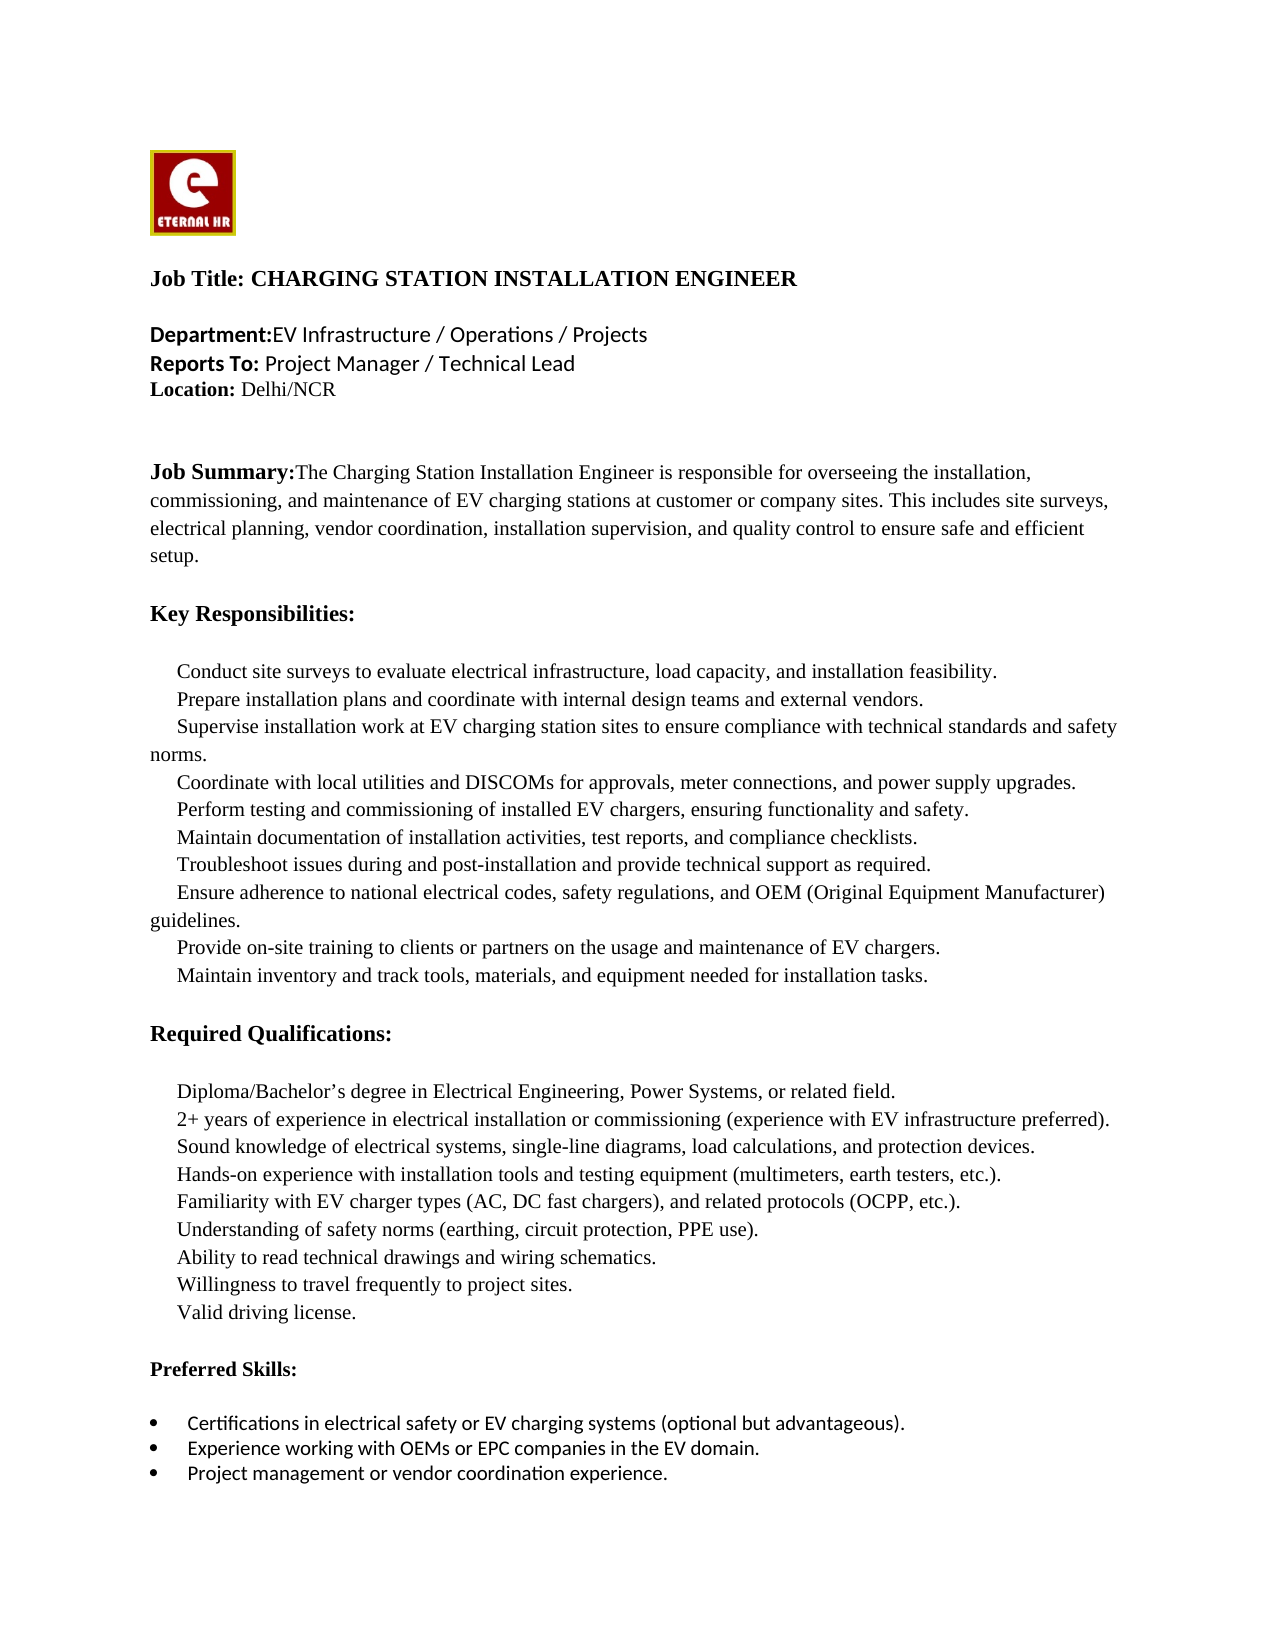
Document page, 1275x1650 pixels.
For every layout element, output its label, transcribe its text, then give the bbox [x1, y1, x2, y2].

text Department:EV Infrastructure / Operations / Projects Reports To: Project Manager / Technical Lead Location: Delhi/NCR [150, 321, 1125, 429]
list Experience working with OEMs or EPC companies in the EV domain. [150, 1435, 1125, 1461]
text Required Qualifications: [150, 1019, 1125, 1046]
picture [150, 150, 236, 236]
text  Diploma/Bachelor’s degree in Electrical Engineering, Power Systems, or related field.  2+ years of experience in electrical installation or commissioning (experience with EV infrastructure preferred).  Sound knowledge of electrical systems, single-line diagrams, load calculations, and protection devices.  Hands-on experience with installation tools and testing equipment (multimeters, earth testers, etc.).  Familiarity with EV charger types (AC, DC fast chargers), and related protocols (OCPP, etc.).  Understanding of safety norms (earthing, circuit protection, PPE use).  Ability to read technical drawings and wiring schematics.  Willingness to travel frequently to project sites.  Valid driving license. [150, 1079, 1125, 1324]
text Key Responsibilities: [150, 600, 1125, 626]
text  Conduct site surveys to evaluate electrical infrastructure, load capacity, and installation feasibility.  Prepare installation plans and coordinate with internal design teams and external vendors.  Supervise installation work at EV charging station sites to ensure compliance with technical standards and safety norms.  Coordinate with local utilities and DISCOMs for approvals, meter connections, and power supply upgrades.  Perform testing and commissioning of installed EV chargers, ensuring functionality and safety.  Maintain documentation of installation activities, test reports, and compliance checklists.  Troubleshoot issues during and post-installation and provide technical support as required.  Ensure adherence to national electrical codes, safety regulations, and OEM (Original Equipment Manufacturer) guidelines.  Provide on-site training to clients or partners on the usage and maintenance of EV chargers.  Maintain inventory and track tools, materials, and equipment needed for installation tasks. [150, 659, 1125, 987]
list Certifications in electrical safety or EV charging systems (optional but advantageous). [150, 1410, 1125, 1435]
list Project management or vendor coordination experience. [150, 1461, 1125, 1486]
text Job Summary:The Charging Station Installation Engineer is responsible for overseeing the installation, commissioning, and maintenance of EV charging stations at customer or company sites. This includes site surveys, electrical planning, vendor coordination, installation supervision, and quality control to ensure safe and efficient setup. [150, 458, 1125, 567]
text Job Title: CHARGING STATION INSTALLATION ENGINEER [150, 265, 1125, 291]
subtitle Preferred Skills: [150, 1357, 1125, 1381]
